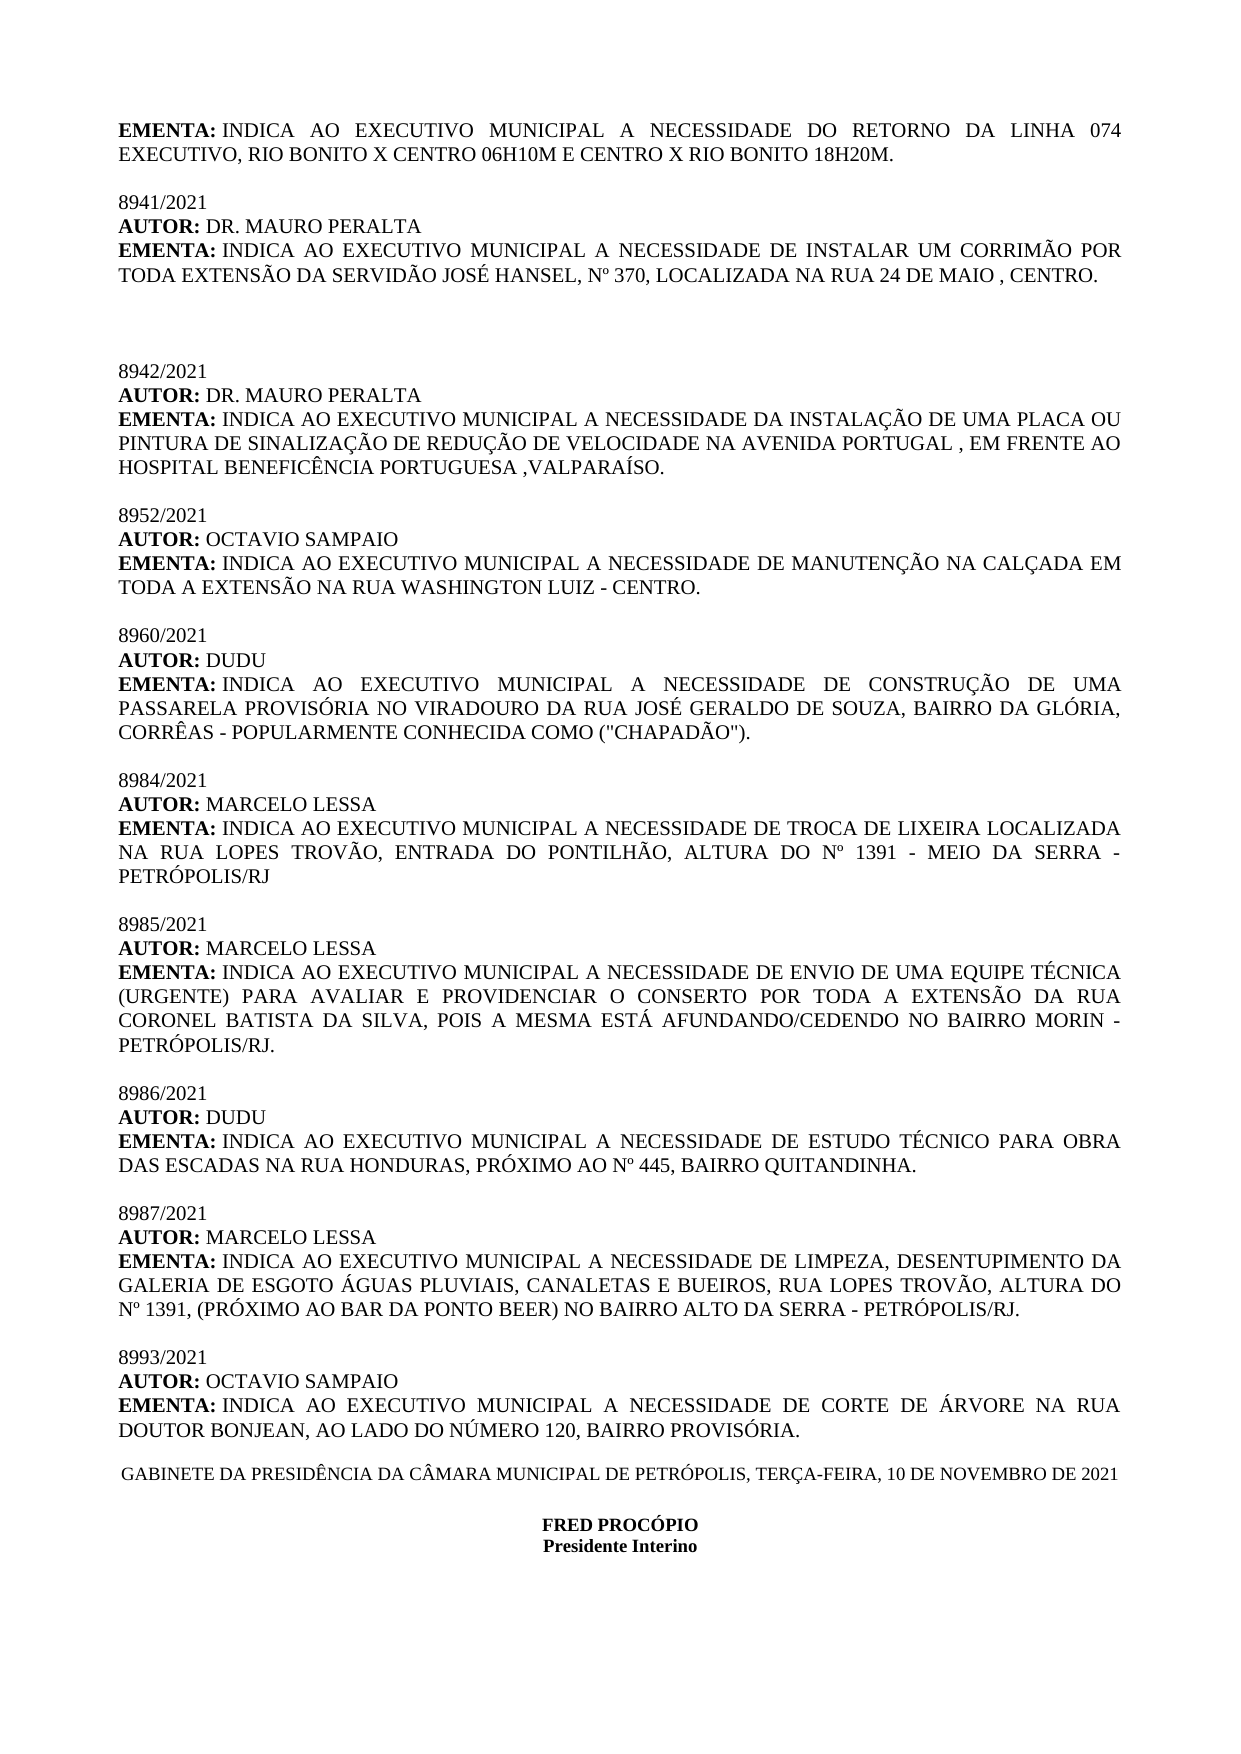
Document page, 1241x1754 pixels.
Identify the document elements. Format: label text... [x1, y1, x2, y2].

text FRED PROCÓPIO Presidente Interino [118, 1514, 1122, 1557]
text EMENTA: INDICA AO EXECUTIVO MUNICIPAL A NECESSIDADE DE LIMPEZA, DESENTUPIMENTO DA GALERIA DE ESGOTO ÁGUAS PLUVIAIS, CANALETAS E BUEIROS, RUA LOPES TROVÃO, ALTURA DO Nº 1391, (PRÓXIMO AO BAR DA PONTO BEER) NO BAIRRO ALTO DA SERRA - PETRÓPOLIS/RJ. [118, 1249, 1122, 1321]
text EMENTA: INDICA AO EXECUTIVO MUNICIPAL A NECESSIDADE DE TROCA DE LIXEIRA LOCALIZADA NA RUA LOPES TROVÃO, ENTRADA DO PONTILHÃO, ALTURA DO Nº 1391 - MEIO DA SERRA - PETRÓPOLIS/RJ [118, 816, 1122, 888]
text EMENTA: INDICA AO EXECUTIVO MUNICIPAL A NECESSIDADE DE CORTE DE ÁRVORE NA RUA DOUTOR BONJEAN, AO LADO DO NÚMERO 120, BAIRRO PROVISÓRIA. [118, 1393, 1122, 1442]
text EMENTA: INDICA AO EXECUTIVO MUNICIPAL A NECESSIDADE DE ESTUDO TÉCNICO PARA OBRA DAS ESCADAS NA RUA HONDURAS, PRÓXIMO AO Nº 445, BAIRRO QUITANDINHA. [118, 1129, 1122, 1177]
text 8985/2021 AUTOR: MARCELO LESSA [118, 912, 1122, 960]
text 8941/2021 AUTOR: DR. MAURO PERALTA [118, 190, 1122, 238]
text 8960/2021 AUTOR: DUDU [118, 623, 1122, 672]
text EMENTA: INDICA AO EXECUTIVO MUNICIPAL A NECESSIDADE DE MANUTENÇÃO NA CALÇADA EM TODA A EXTENSÃO NA RUA WASHINGTON LUIZ - CENTRO. [118, 551, 1122, 599]
text 8984/2021 AUTOR: MARCELO LESSA [118, 768, 1122, 816]
text EMENTA: INDICA AO EXECUTIVO MUNICIPAL A NECESSIDADE DO RETORNO DA LINHA 074 EXECUTIVO, RIO BONITO X CENTRO 06H10M E CENTRO X RIO BONITO 18H20M. [118, 118, 1122, 166]
text 8987/2021 AUTOR: MARCELO LESSA [118, 1201, 1122, 1249]
text EMENTA: INDICA AO EXECUTIVO MUNICIPAL A NECESSIDADE DA INSTALAÇÃO DE UMA PLACA OU PINTURA DE SINALIZAÇÃO DE REDUÇÃO DE VELOCIDADE NA AVENIDA PORTUGAL , EM FRENTE AO HOSPITAL BENEFICÊNCIA PORTUGUESA ,VALPARAÍSO. [118, 407, 1122, 479]
text GABINETE DA PRESIDÊNCIA DA CÂMARA MUNICIPAL DE PETRÓPOLIS, terça-feira, 10 DE novembro DE 2021 [118, 1463, 1122, 1485]
text 8986/2021 AUTOR: DUDU [118, 1081, 1122, 1129]
text 8993/2021 AUTOR: OCTAVIO SAMPAIO [118, 1345, 1122, 1393]
text EMENTA: INDICA AO EXECUTIVO MUNICIPAL A NECESSIDADE DE CONSTRUÇÃO DE UMA PASSARELA PROVISÓRIA NO VIRADOURO DA RUA JOSÉ GERALDO DE SOUZA, BAIRRO DA GLÓRIA, CORRÊAS - POPULARMENTE CONHECIDA COMO ("CHAPADÃO"). [118, 672, 1122, 744]
text EMENTA: INDICA AO EXECUTIVO MUNICIPAL A NECESSIDADE DE ENVIO DE UMA EQUIPE TÉCNICA (URGENTE) PARA AVALIAR E PROVIDENCIAR O CONSERTO POR TODA A EXTENSÃO DA RUA CORONEL BATISTA DA SILVA, POIS A MESMA ESTÁ AFUNDANDO/CEDENDO NO BAIRRO MORIN - PETRÓPOLIS/RJ. [118, 960, 1122, 1057]
text EMENTA: INDICA AO EXECUTIVO MUNICIPAL A NECESSIDADE DE INSTALAR UM CORRIMÃO POR TODA EXTENSÃO DA SERVIDÃO JOSÉ HANSEL, Nº 370, LOCALIZADA NA RUA 24 DE MAIO , CENTRO. [118, 238, 1122, 287]
text 8952/2021 AUTOR: OCTAVIO SAMPAIO [118, 503, 1122, 551]
text 8942/2021 AUTOR: DR. MAURO PERALTA [118, 359, 1122, 407]
